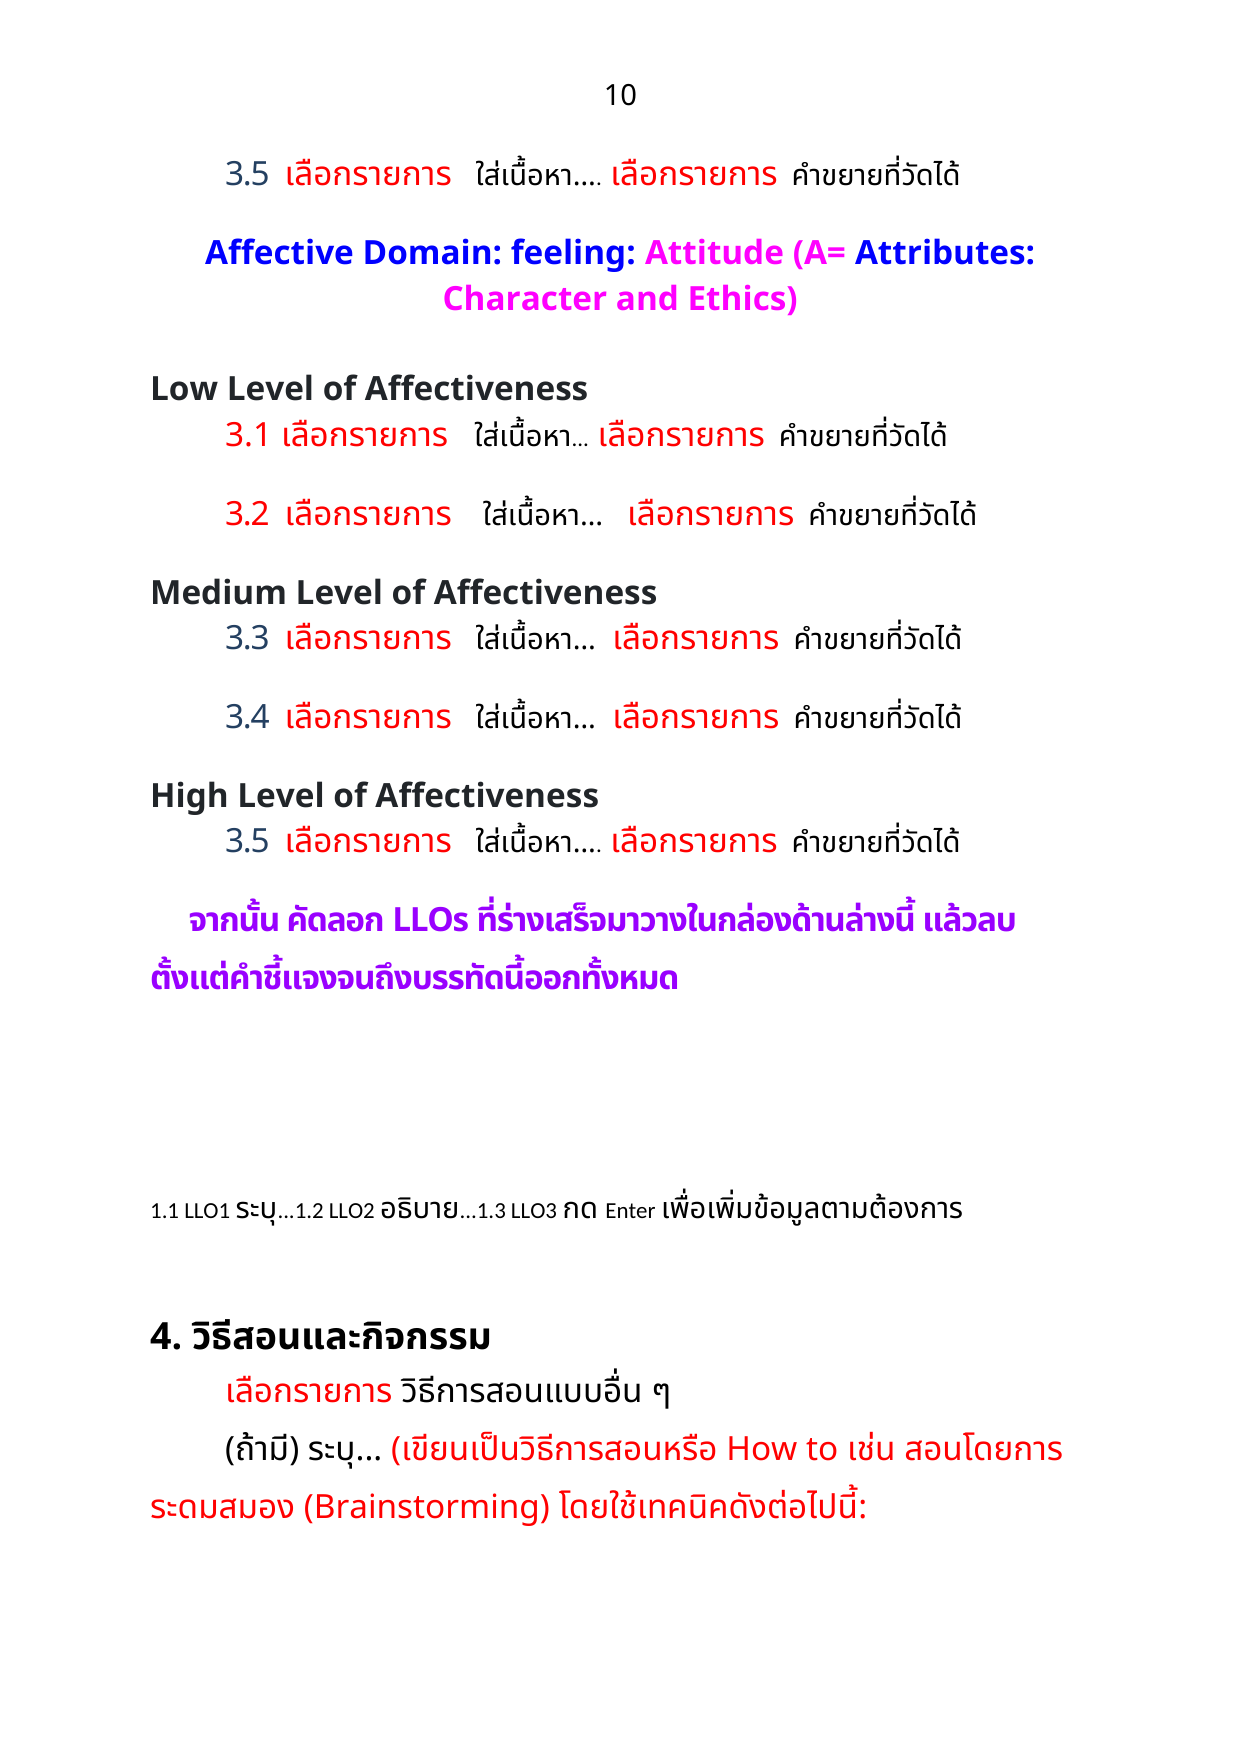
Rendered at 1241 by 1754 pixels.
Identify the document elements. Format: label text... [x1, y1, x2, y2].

text Low Level of Affectiveness [150, 365, 1090, 411]
text 3.4 [150, 693, 1090, 743]
text 3.1 [179, 411, 1090, 461]
text Medium Level of Affectiveness [150, 568, 1090, 614]
text 3.2 [150, 489, 1090, 540]
text จากนั้น คัดลอก LLOs ที่ร่างเสร็จมาวางในกล่องด้านล่างนี้ แล้วลบตั้งแต่คำชี้แจงจนถึงบรรทัดนี้ออกทั้งหมด [150, 896, 1090, 1005]
text Affective Domain: feeling: Attitude (A= Attributes: Character and Ethics) [150, 229, 1090, 320]
text 3.5 [150, 817, 1090, 868]
text 3.3 [150, 614, 1090, 664]
text 3.5 [150, 150, 1090, 201]
list (ถ้ามี) ระบุ... (เขียนเป็นวิธีการสอนหรือ How to เช่น สอนโดยการระดมสมอง (Brainstorming) โดยใช้เทคนิคดังต่อไปนี้: [150, 1425, 1090, 1533]
text High Level of Affectiveness [150, 772, 1090, 817]
text 4. วิธีสอนและกิจกรรม [150, 1309, 1090, 1367]
list วิธีการสอนแบบอื่น ๆ [225, 1367, 1090, 1417]
